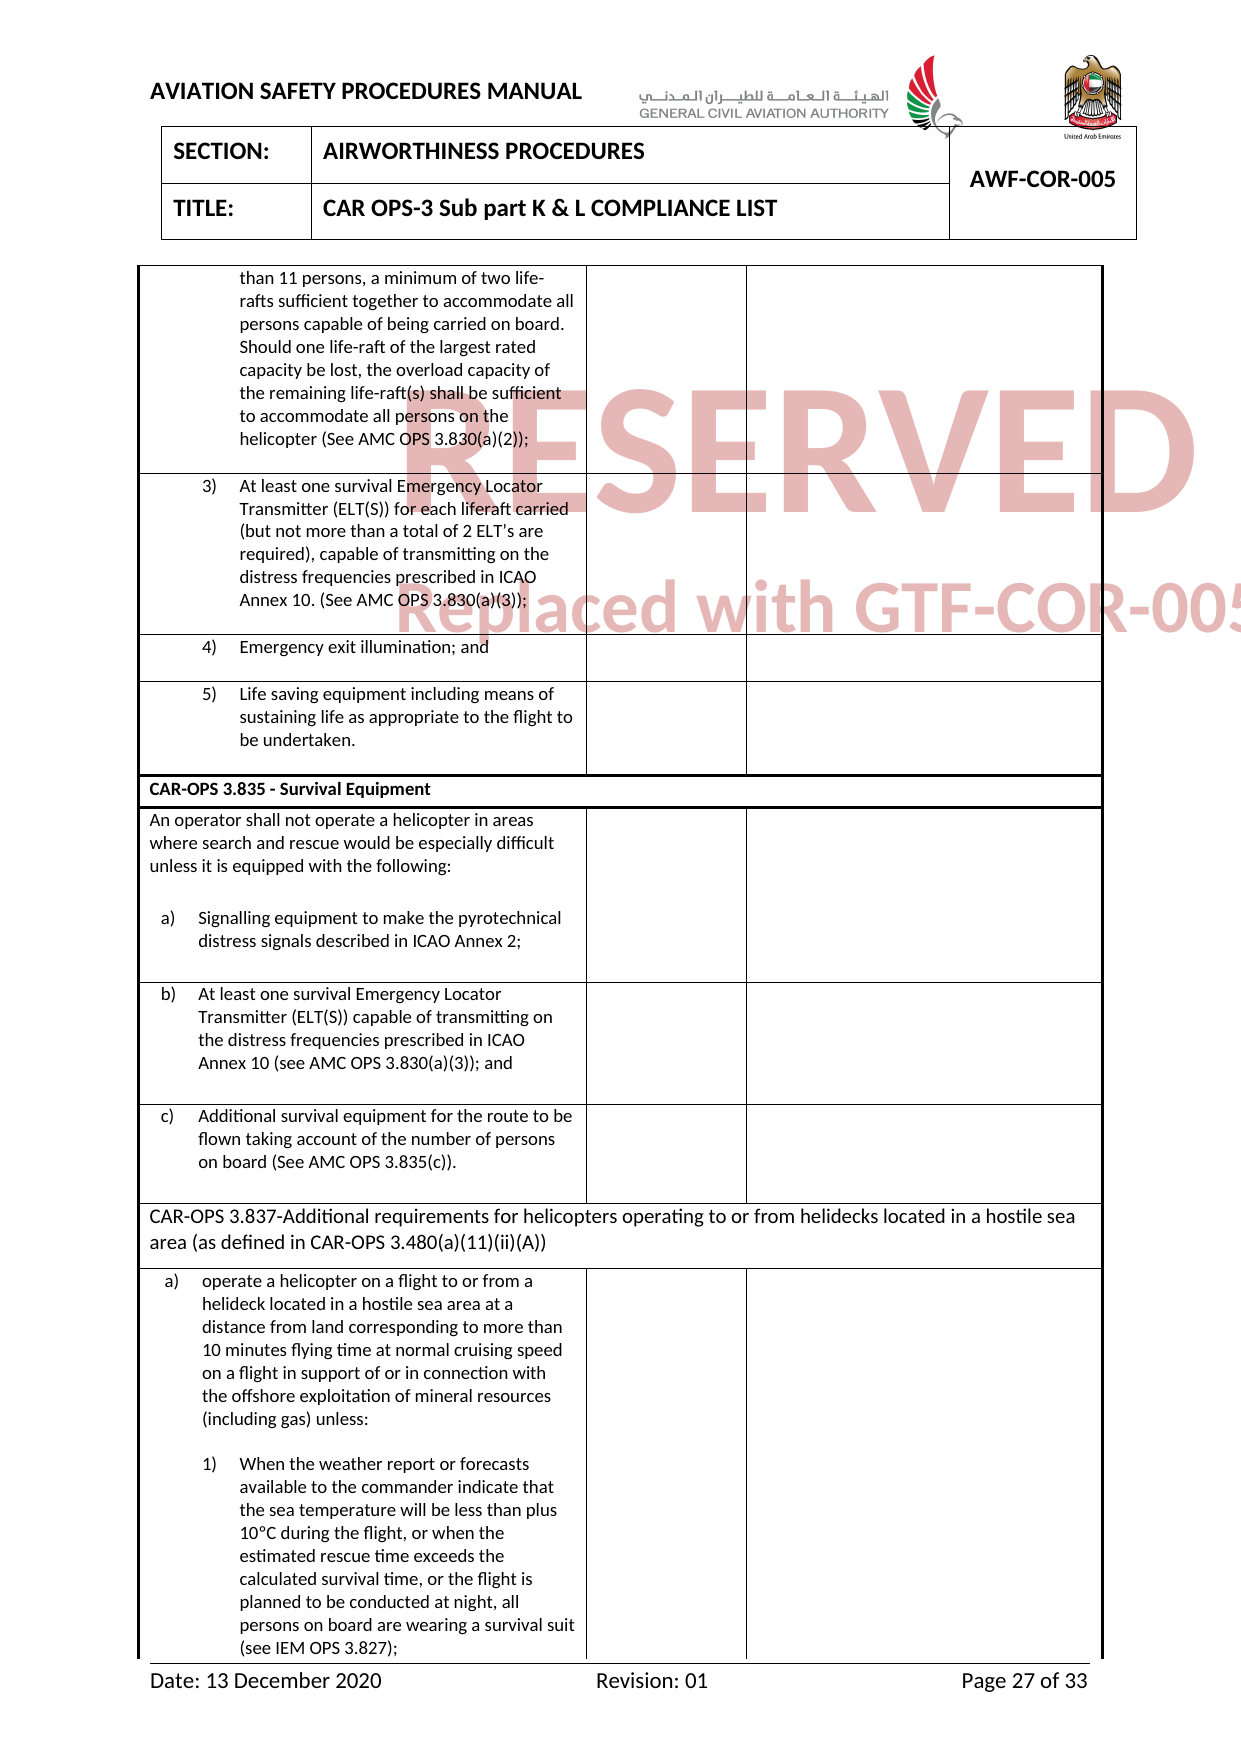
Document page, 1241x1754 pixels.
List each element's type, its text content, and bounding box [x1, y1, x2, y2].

table_cell CAR-OPS 3.835 - Survival Equipment [140, 777, 1101, 806]
table_cell [587, 266, 746, 473]
table_cell At least one survival Emergency Locator Transmitter (ELT(S)) capable of transmitting on the distress frequencies prescribed in ICAO Annex 10 (see AMC OPS 3.830(a)(3)); and [140, 983, 586, 1103]
table_cell [587, 983, 746, 1103]
table_cell Life saving equipment including means of sustaining life as appropriate to the flight to be undertaken. [140, 682, 586, 774]
table_cell [747, 266, 1101, 473]
table_cell An operator shall not operate a helicopter in areas where search and rescue would be especially difficult unless it is equipped with the following: Signalling equipment to make the pyrotechnical distress signals described in ICAO Annex 2; [140, 809, 586, 982]
table_cell [747, 809, 1101, 982]
table_cell [587, 809, 746, 982]
table_cell [747, 983, 1101, 1103]
table_cell [587, 1105, 746, 1202]
picture [950, 127, 1135, 149]
table_cell [587, 635, 746, 681]
table_cell [747, 1269, 1101, 1659]
table_cell [587, 682, 746, 774]
table_cell [747, 635, 1101, 681]
picture [623, 43, 1135, 126]
picture [623, 127, 949, 149]
table_cell Additional survival equipment for the route to be flown taking account of the number of persons on board (See AMC OPS 3.835(c)). [140, 1105, 586, 1202]
table_cell [587, 1269, 746, 1659]
table_cell At least one survival Emergency Locator Transmitter (ELT(S)) for each liferaft carried (but not more than a total of 2 ELT’s are required), capable of transmitting on the distress frequencies prescribed in ICAO Annex 10. (See AMC OPS 3.830(a)(3)); [140, 474, 586, 634]
table_cell [747, 682, 1101, 774]
table_cell [747, 474, 1101, 634]
table_cell Emergency exit illumination; and [140, 635, 586, 681]
table_cell CAR-OPS 3.837-Additional requirements for helicopters operating to or from helidecks located in a hostile sea area (as defined in CAR-OPS 3.480(a)(11)(ii)(A)) [140, 1204, 1101, 1268]
table_cell [747, 1105, 1101, 1202]
table_cell [587, 474, 746, 634]
